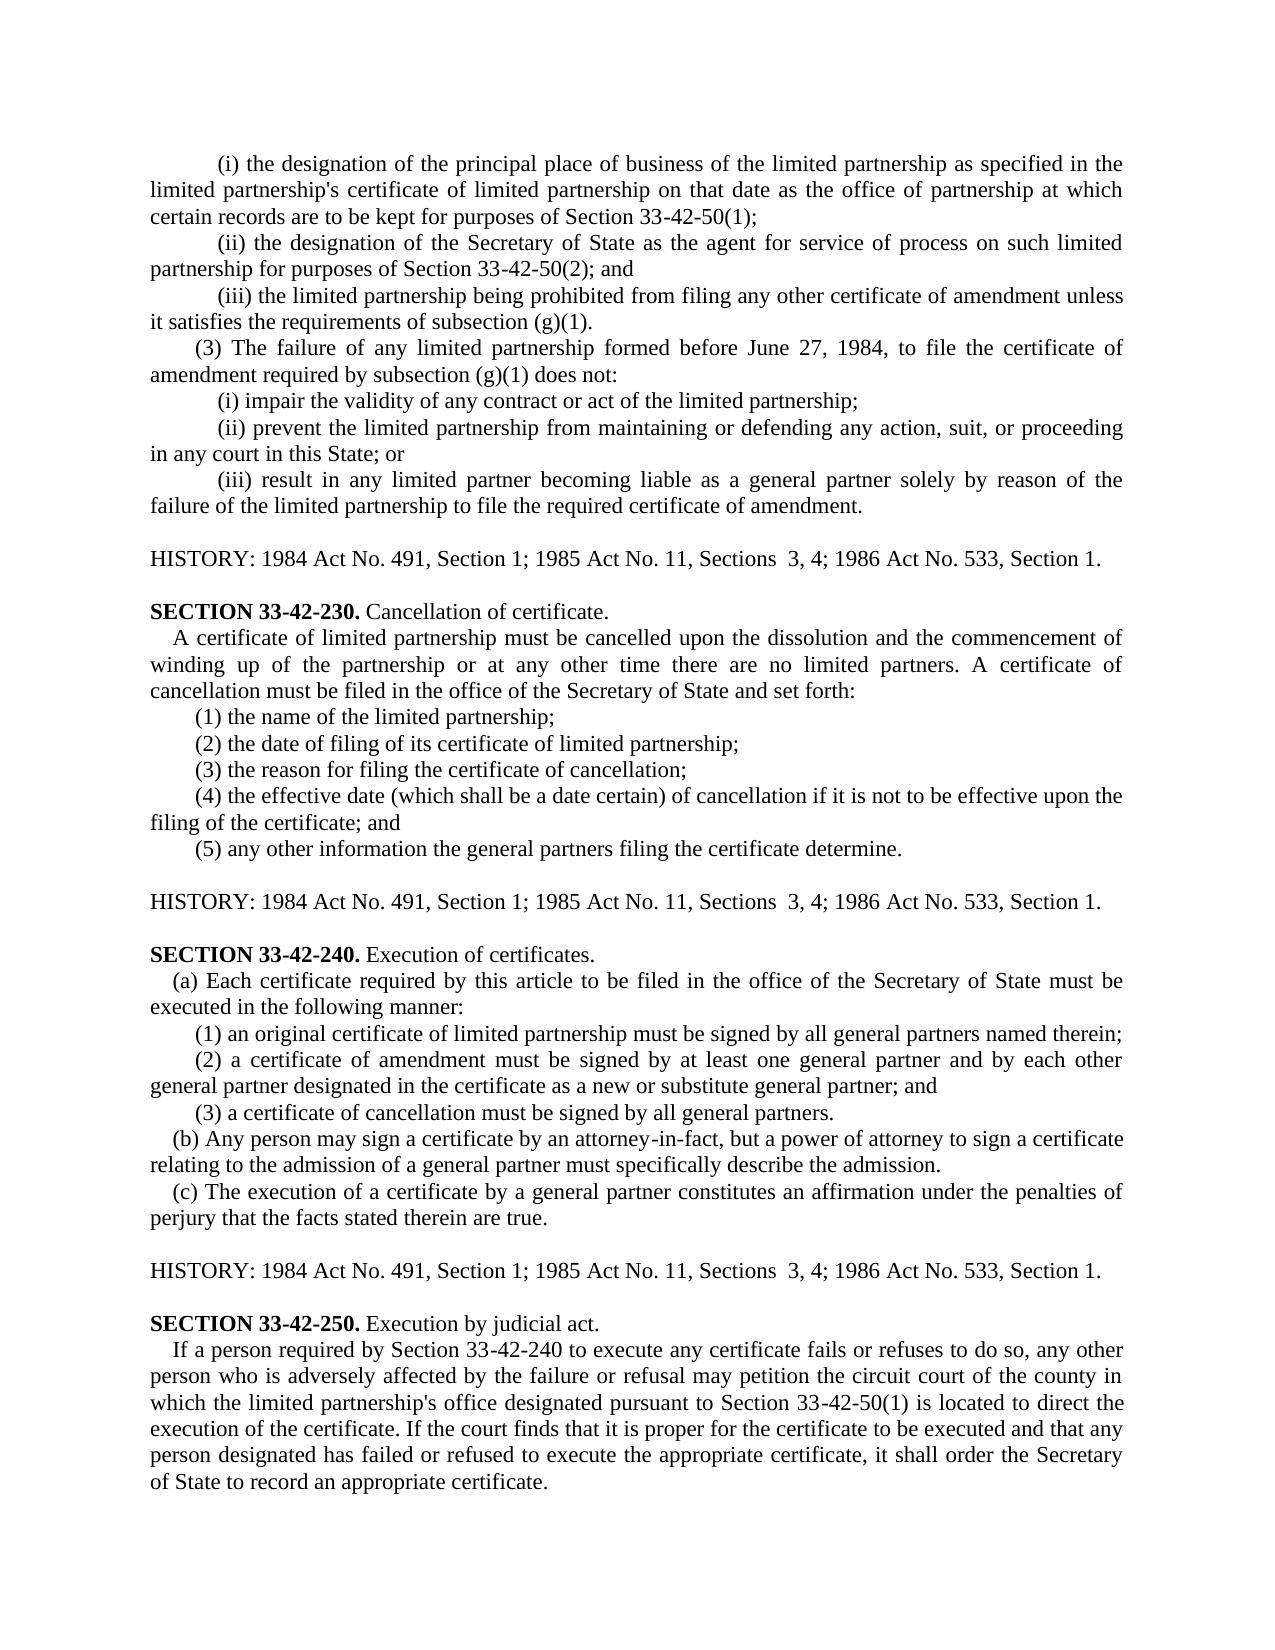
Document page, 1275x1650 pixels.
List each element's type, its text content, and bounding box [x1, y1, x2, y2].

text (ii) the designation of the Secretary of State as the agent for service of process on such limited partnership for purposes of Section 33-42-50(2); and [150, 229, 1125, 282]
text (5) any other information the general partners filing the certificate determine. [150, 835, 1125, 862]
text SECTION 33-42-240. Execution of certificates. [150, 941, 1125, 967]
text SECTION 33-42-230. Cancellation of certificate. [150, 598, 1125, 624]
text (2) a certificate of amendment must be signed by at least one general partner and by each other general partner designated in the certificate as a new or substitute general partner; and [150, 1046, 1125, 1099]
text A certificate of limited partnership must be cancelled upon the dissolution and the commencement of winding up of the partnership or at any other time there are no limited partners. A certificate of cancellation must be filed in the office of the Secretary of State and set forth: [150, 624, 1125, 703]
text HISTORY: 1984 Act No. 491, Section 1; 1985 Act No. 11, Sections 3, 4; 1986 Act No. 533, Section 1. [150, 888, 1125, 914]
text (i) impair the validity of any contract or act of the limited partnership; [150, 387, 1125, 413]
text (ii) prevent the limited partnership from maintaining or defending any action, suit, or proceeding in any court in this State; or [150, 413, 1125, 466]
text (b) Any person may sign a certificate by an attorney-in-fact, but a power of attorney to sign a certificate relating to the admission of a general partner must specifically describe the admission. [150, 1125, 1125, 1178]
text (i) the designation of the principal place of business of the limited partnership as specified in the limited partnership's certificate of limited partnership on that date as the office of partnership at which certain records are to be kept for purposes of Section 33-42-50(1); [150, 150, 1125, 229]
text (1) the name of the limited partnership; [150, 703, 1125, 730]
text (a) Each certificate required by this article to be filed in the office of the Secretary of State must be executed in the following manner: [150, 967, 1125, 1020]
text HISTORY: 1984 Act No. 491, Section 1; 1985 Act No. 11, Sections 3, 4; 1986 Act No. 533, Section 1. [150, 545, 1125, 572]
text (iii) the limited partnership being prohibited from filing any other certificate of amendment unless it satisfies the requirements of subsection (g)(1). [150, 282, 1125, 334]
text (c) The execution of a certificate by a general partner constitutes an affirmation under the penalties of perjury that the facts stated therein are true. [150, 1178, 1125, 1231]
text (3) the reason for filing the certificate of cancellation; [150, 756, 1125, 782]
text (3) The failure of any limited partnership formed before June 27, 1984, to file the certificate of amendment required by subsection (g)(1) does not: [150, 334, 1125, 387]
text (4) the effective date (which shall be a date certain) of cancellation if it is not to be effective upon the filing of the certificate; and [150, 782, 1125, 835]
text SECTION 33-42-250. Execution by judicial act. [150, 1309, 1125, 1336]
text (2) the date of filing of its certificate of limited partnership; [150, 730, 1125, 756]
text (3) a certificate of cancellation must be signed by all general partners. [150, 1099, 1125, 1125]
text If a person required by Section 33-42-240 to execute any certificate fails or refuses to do so, any other person who is adversely affected by the failure or refusal may petition the circuit court of the county in which the limited partnership's office designated pursuant to Section 33-42-50(1) is located to direct the execution of the certificate. If the court finds that it is proper for the certificate to be executed and that any person designated has failed or refused to execute the appropriate certificate, it shall order the Secretary of State to record an appropriate certificate. [150, 1336, 1125, 1494]
text (1) an original certificate of limited partnership must be signed by all general partners named therein; [150, 1020, 1125, 1046]
text HISTORY: 1984 Act No. 491, Section 1; 1985 Act No. 11, Sections 3, 4; 1986 Act No. 533, Section 1. [150, 1257, 1125, 1283]
text (iii) result in any limited partner becoming liable as a general partner solely by reason of the failure of the limited partnership to file the required certificate of amendment. [150, 466, 1125, 519]
